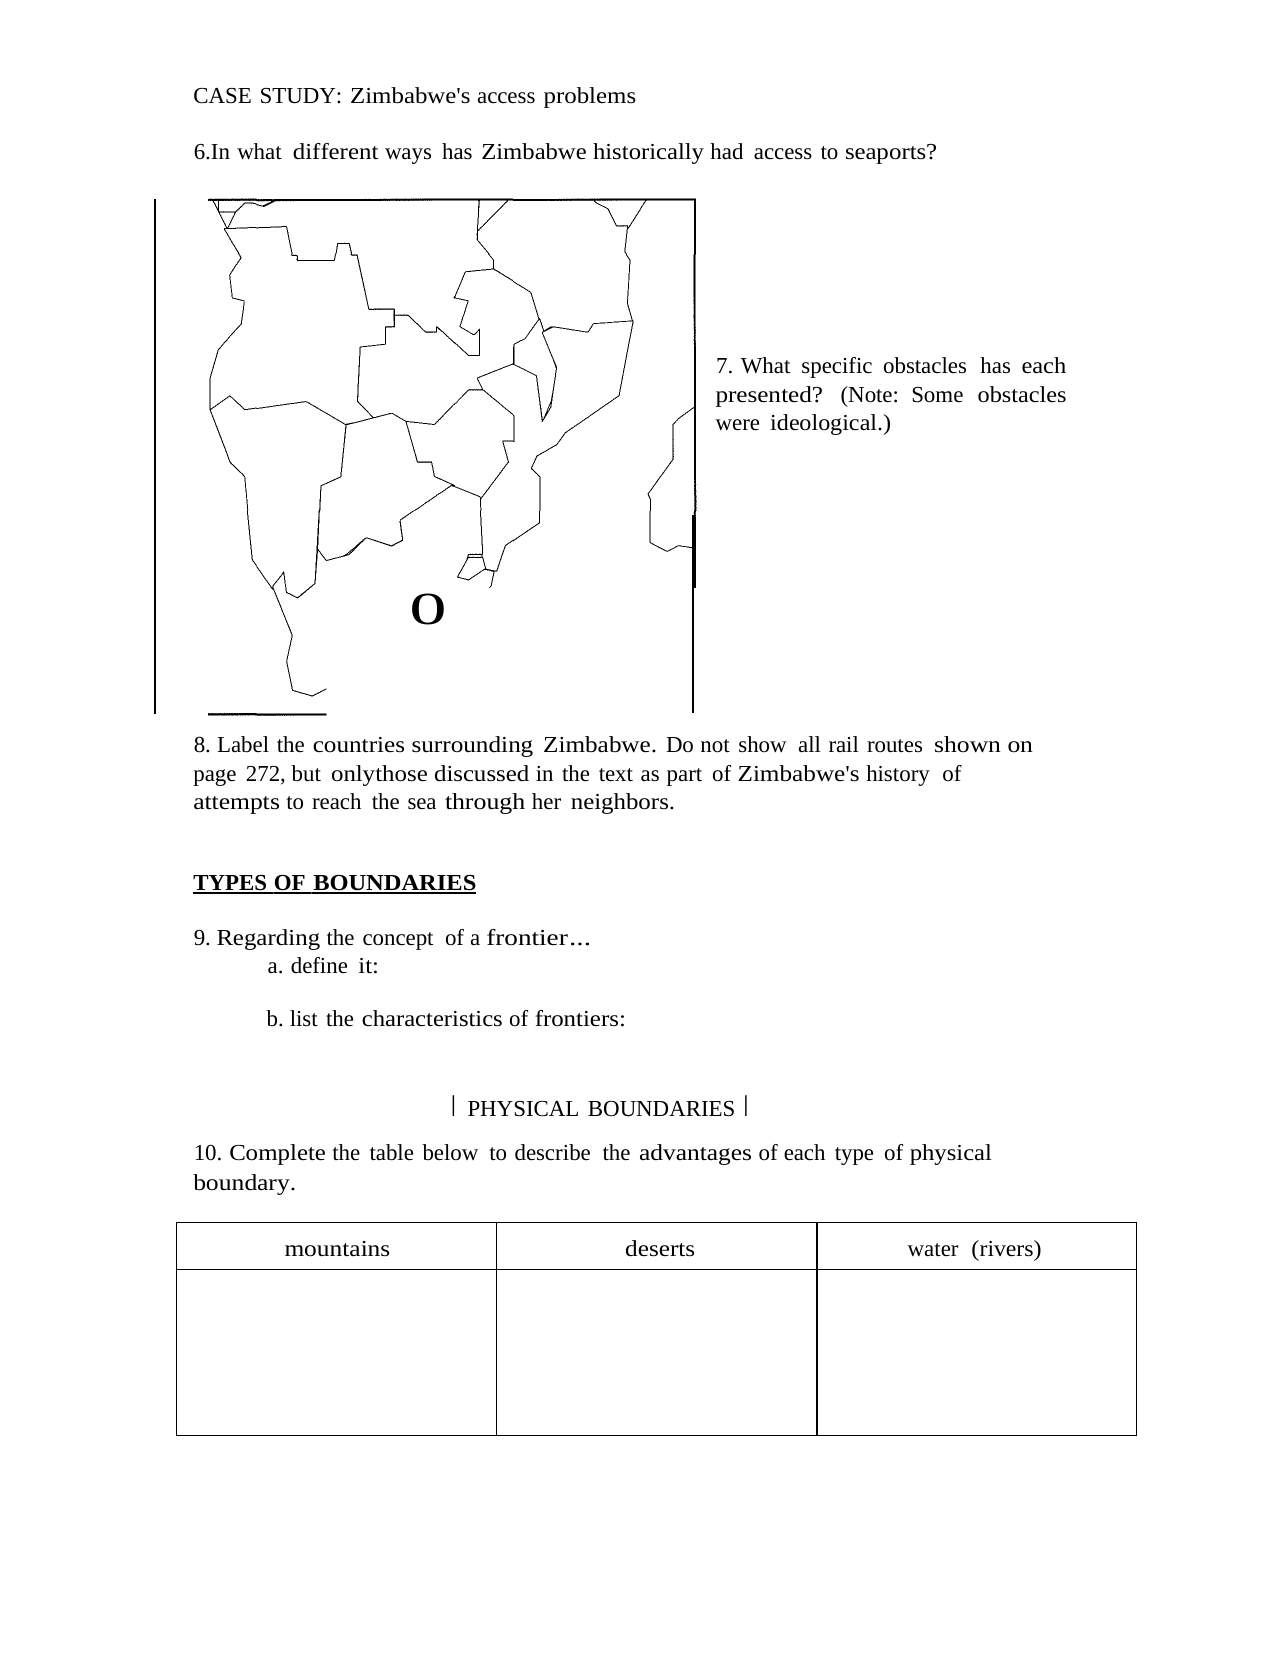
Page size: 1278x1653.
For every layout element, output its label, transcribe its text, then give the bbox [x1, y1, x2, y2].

text 6.In what different ways has Zimbabwe historically had access to seaports? [193, 138, 1156, 164]
picture [208, 193, 701, 720]
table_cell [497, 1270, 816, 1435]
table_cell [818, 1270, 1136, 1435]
text b. list the characteristics of frontiers: [266, 1006, 1156, 1032]
text 9. Regarding the concept of a frontier... a. define it: [193, 924, 601, 978]
text 10. Complete the table below to describe the advantages of each type of physical boundary. [193, 1139, 1003, 1195]
text 7. What specific obstacles has each presented? (Note: Some obstacles were ideological.) [715, 352, 1067, 436]
text I PHYSICAL BOUNDARIES I [451, 1088, 1156, 1123]
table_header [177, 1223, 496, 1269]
text CASE STUDY: Zimbabwe's access problems [193, 82, 1156, 109]
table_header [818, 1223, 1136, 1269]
text 8. Label the countries surrounding Zimbabwe. Do not show all rail routes shown on page 272, but onlythose discussed in the text as part of Zimbabwe's history of attempts to reach the sea through her neighbors. [193, 731, 1043, 814]
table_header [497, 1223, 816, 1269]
text TYPES OF BOUNDARIES [193, 869, 1156, 896]
text 0 [402, 582, 454, 634]
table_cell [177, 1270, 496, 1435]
